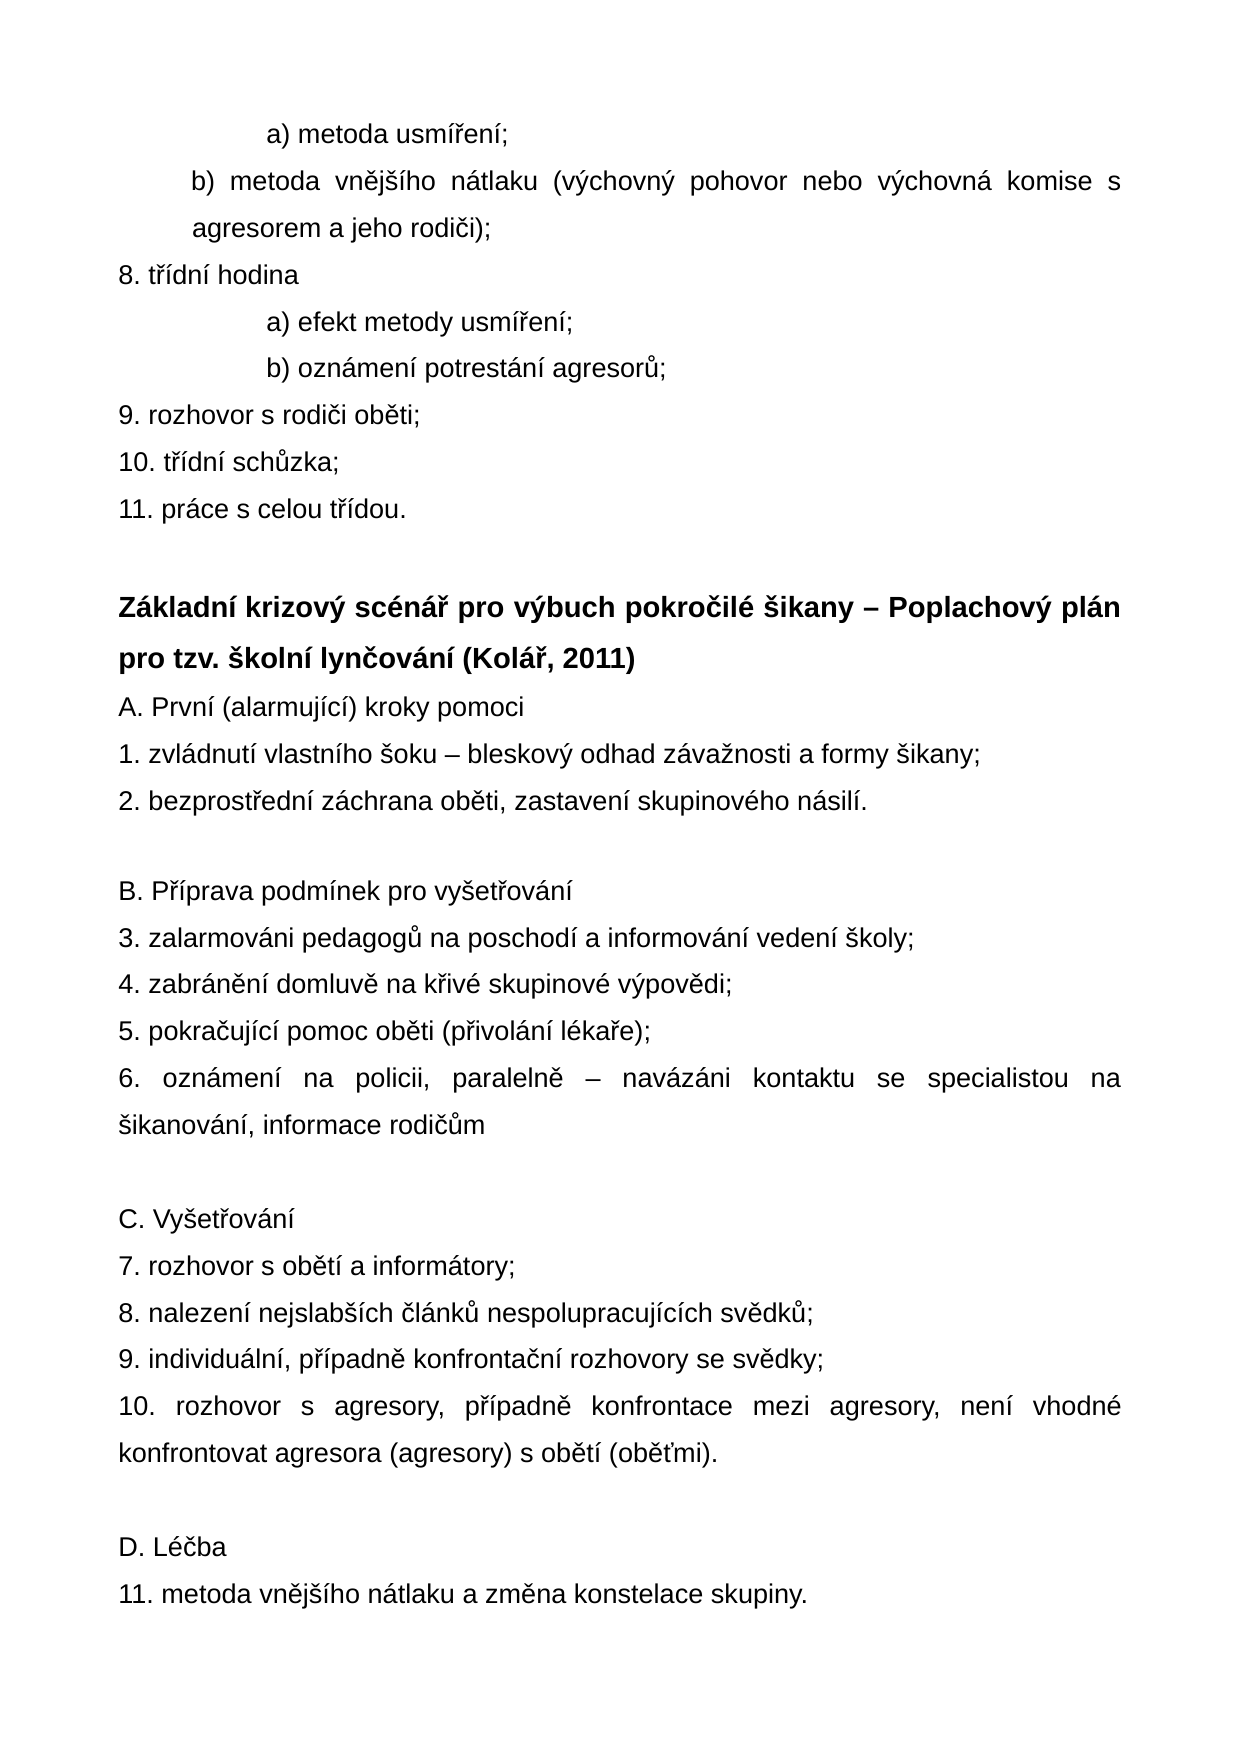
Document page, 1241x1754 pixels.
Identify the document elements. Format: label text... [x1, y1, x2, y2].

text 7. rozhovor s obětí a informátory; [118, 1250, 1122, 1281]
text a) metoda usmíření; [192, 118, 1122, 149]
text A. První (alarmující) kroky pomoci [118, 691, 1122, 722]
text B. Příprava podmínek pro vyšetřování [118, 875, 1122, 906]
text 3. zalarmováni pedagogů na poschodí a informování vedení školy; [118, 922, 1122, 953]
text 11. práce s celou třídou. [118, 493, 1122, 524]
text 11. metoda vnějšího nátlaku a změna konstelace skupiny. [118, 1578, 1122, 1609]
text 10. třídní schůzka; [118, 446, 1122, 477]
text 1. zvládnutí vlastního šoku – bleskový odhad závažnosti a formy šikany; [118, 738, 1122, 769]
text 5. pokračující pomoc oběti (přivolání lékaře); [118, 1015, 1122, 1047]
text 8. třídní hodina [118, 259, 1122, 290]
text 9. rozhovor s rodiči oběti; [118, 399, 1122, 431]
text 6. oznámení na policii, paralelně – navázáni kontaktu se specialistou na šikanování, informace rodičům [118, 1062, 1122, 1140]
text C. Vyšetřování [118, 1203, 1122, 1234]
text 8. nalezení nejslabších článků nespolupracujících svědků; [118, 1297, 1122, 1328]
text 10. rozhovor s agresory, případně konfrontace mezi agresory, není vhodné konfrontovat agresora (agresory) s obětí (oběťmi). [118, 1390, 1122, 1468]
text b) oznámení potrestání agresorů; [192, 352, 1122, 384]
text 2. bezprostřední záchrana oběti, zastavení skupinového násilí. [118, 785, 1122, 816]
text 9. individuální, případně konfrontační rozhovory se svědky; [118, 1343, 1122, 1375]
text 4. zabránění domluvě na křivé skupinové výpovědi; [118, 968, 1122, 1000]
text Základní krizový scénář pro výbuch pokročilé šikany – Poplachový plán pro tzv. školní lynčování (Kolář, 2011) [118, 590, 1122, 674]
text D. Léčba [118, 1531, 1122, 1562]
text b) metoda vnějšího nátlaku (výchovný pohovor nebo výchovná komise s agresorem a jeho rodiči); [191, 165, 1122, 243]
text a) efekt metody usmíření; [192, 306, 1122, 337]
